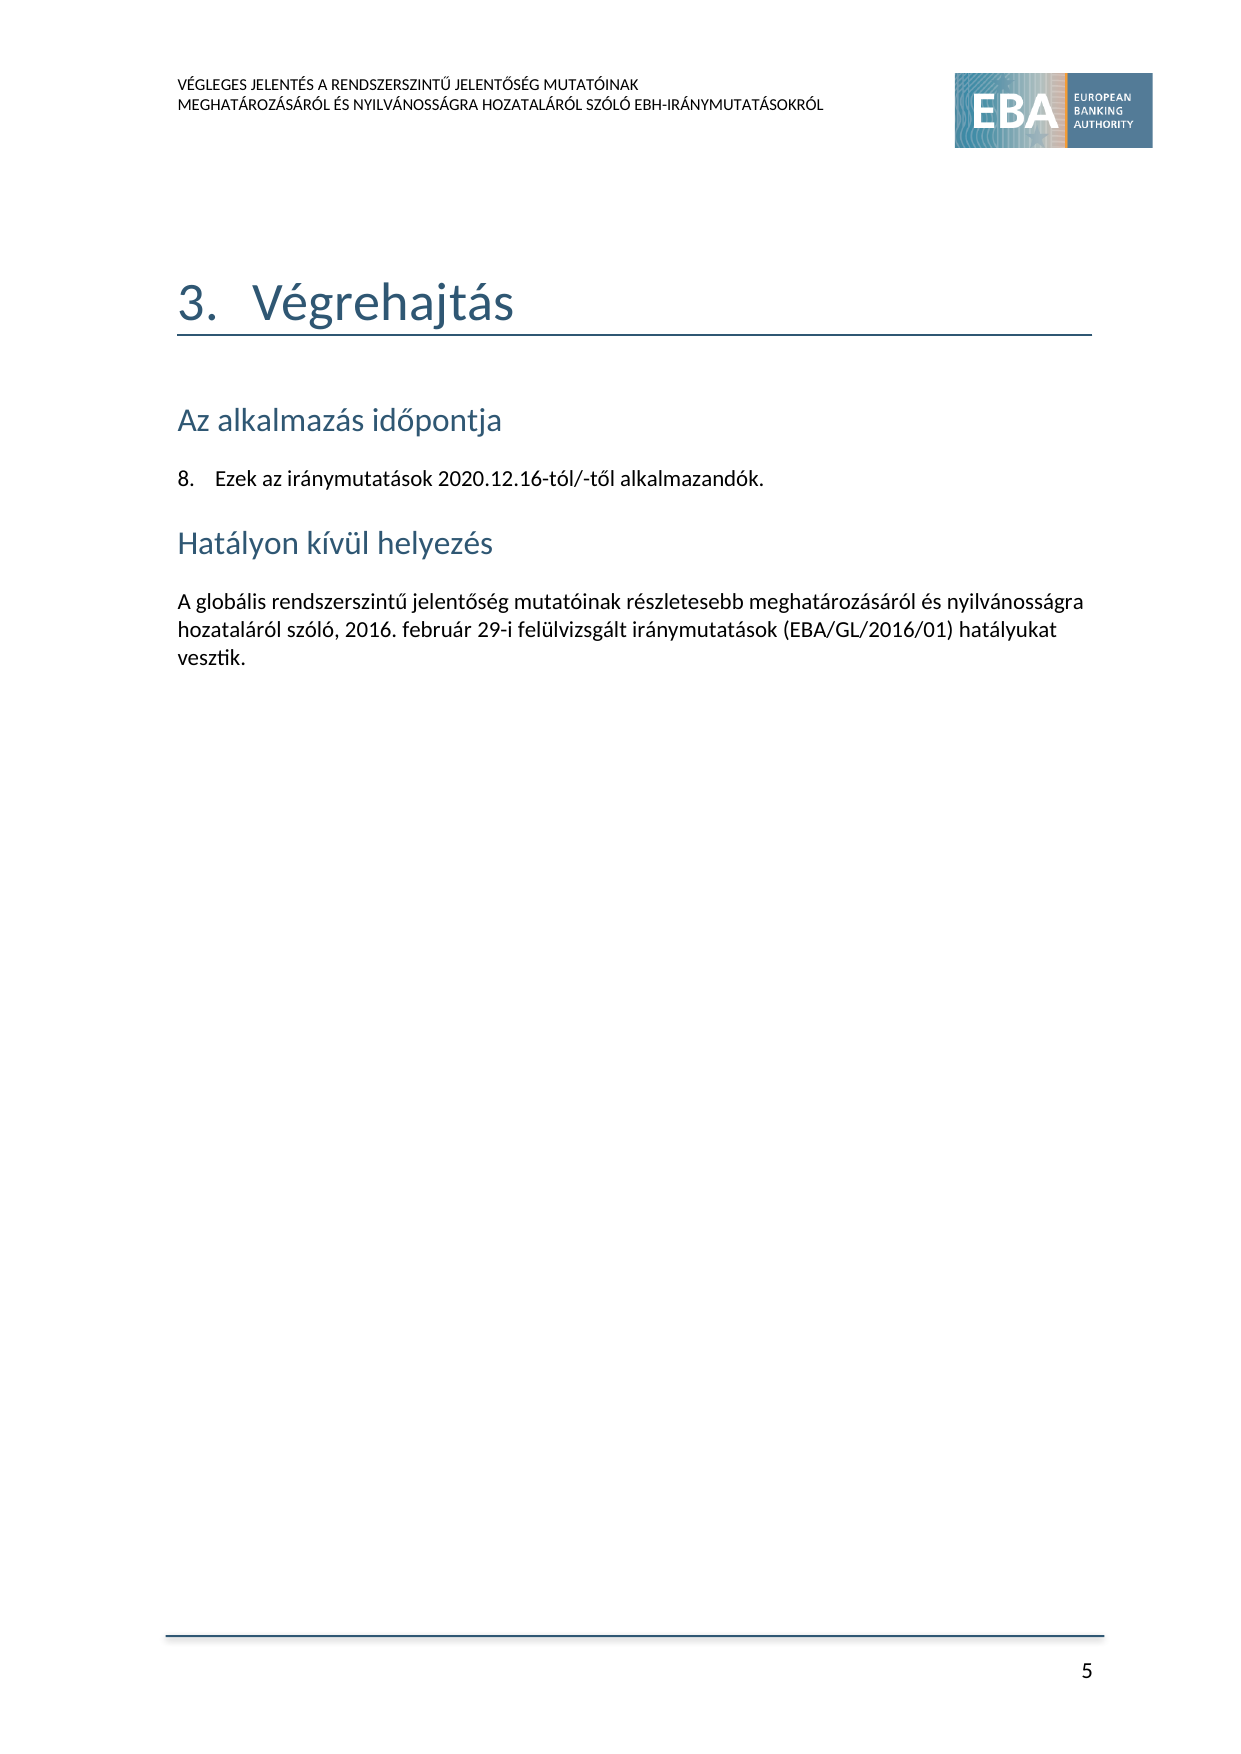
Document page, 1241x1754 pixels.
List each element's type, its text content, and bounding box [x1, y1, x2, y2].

list Ezek az iránymutatások 2020.12.16-tól/-től alkalmazandók. [177, 464, 1092, 492]
picture [954, 73, 1153, 148]
text Végrehajtás [177, 274, 1092, 334]
title Az alkalmazás időpontja [177, 399, 1092, 439]
text A globális rendszerszintű jelentőség mutatóinak részletesebb meghatározásáról és nyilvánosságra hozataláról szóló, 2016. február 29-i felülvizsgált iránymutatások (EBA/GL/2016/01) hatályukat vesztik. [177, 587, 1092, 671]
title Hatályon kívül helyezés [177, 522, 1092, 562]
